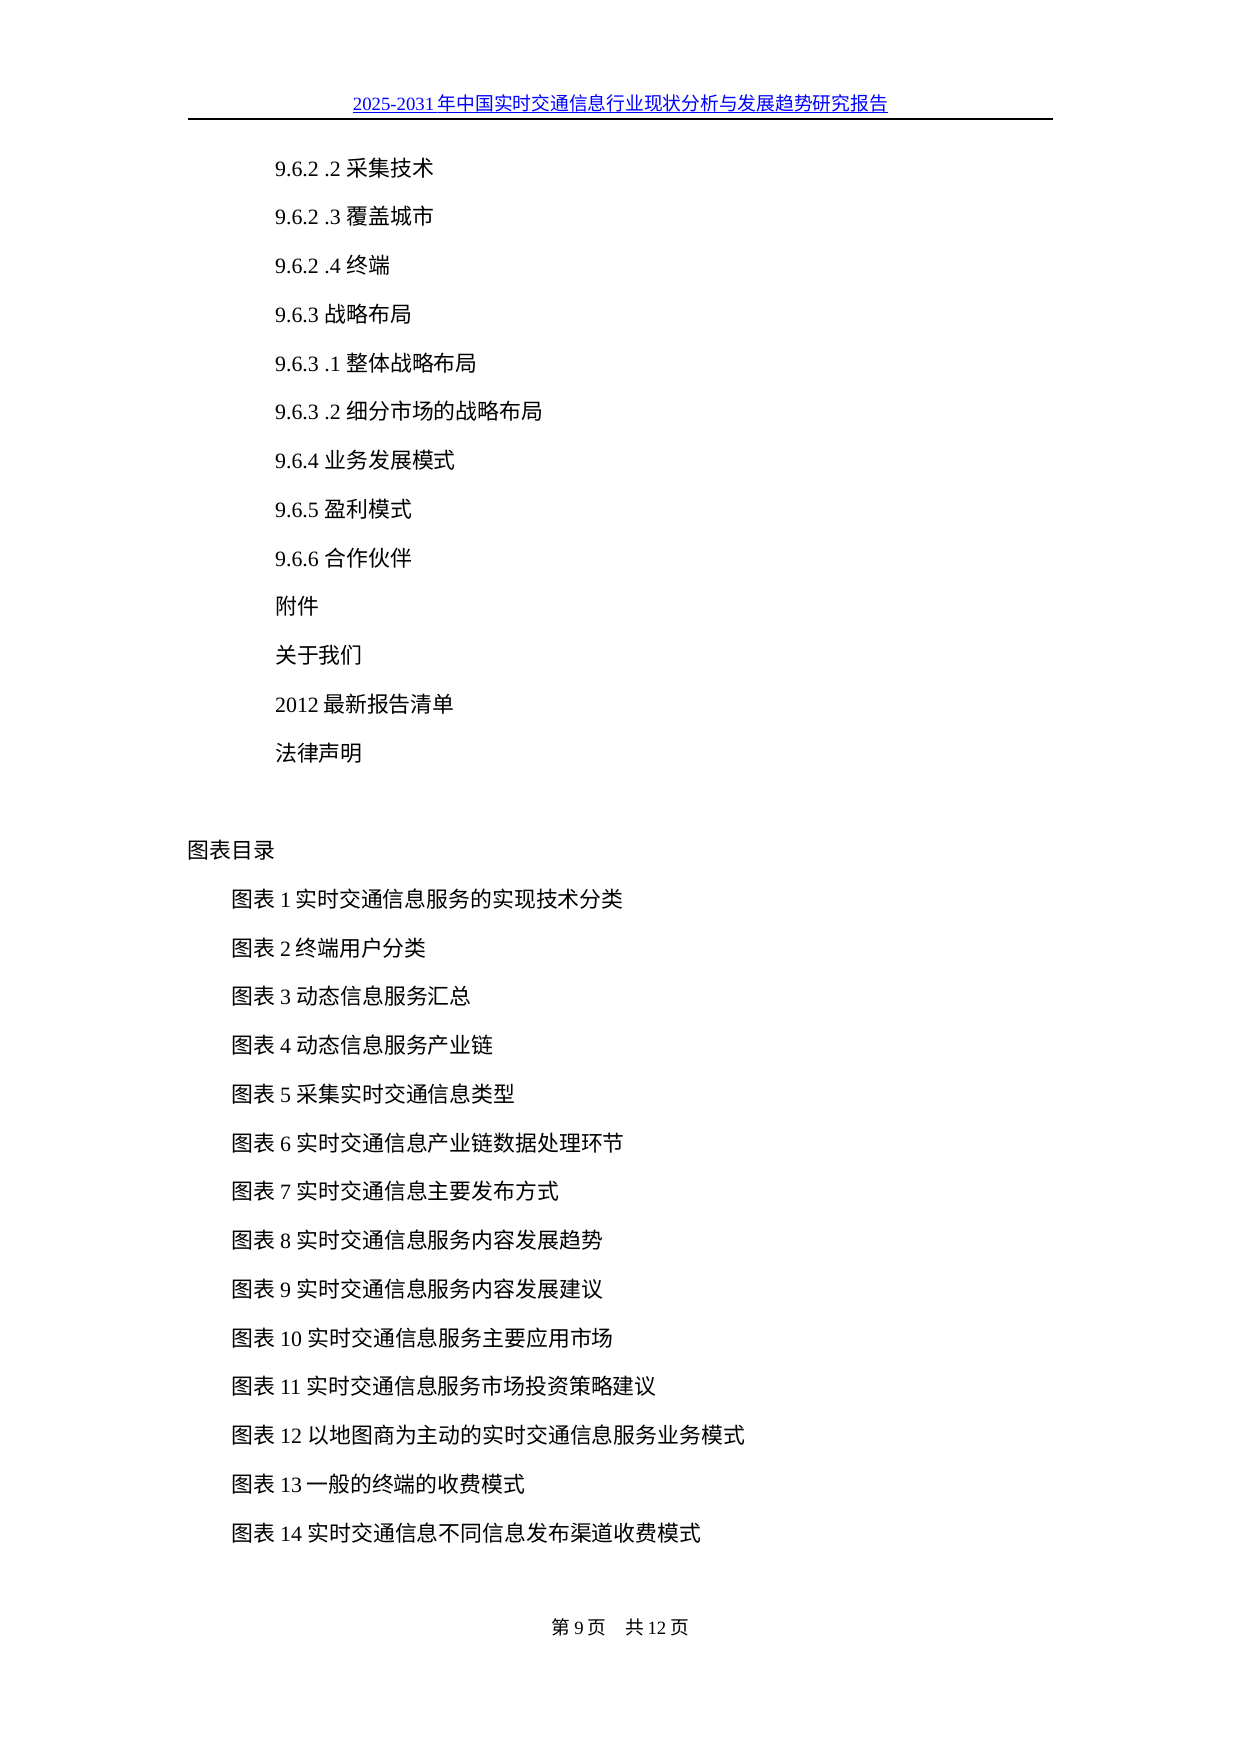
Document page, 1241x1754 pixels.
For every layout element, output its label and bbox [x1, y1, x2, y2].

text [187, 150, 1053, 1548]
